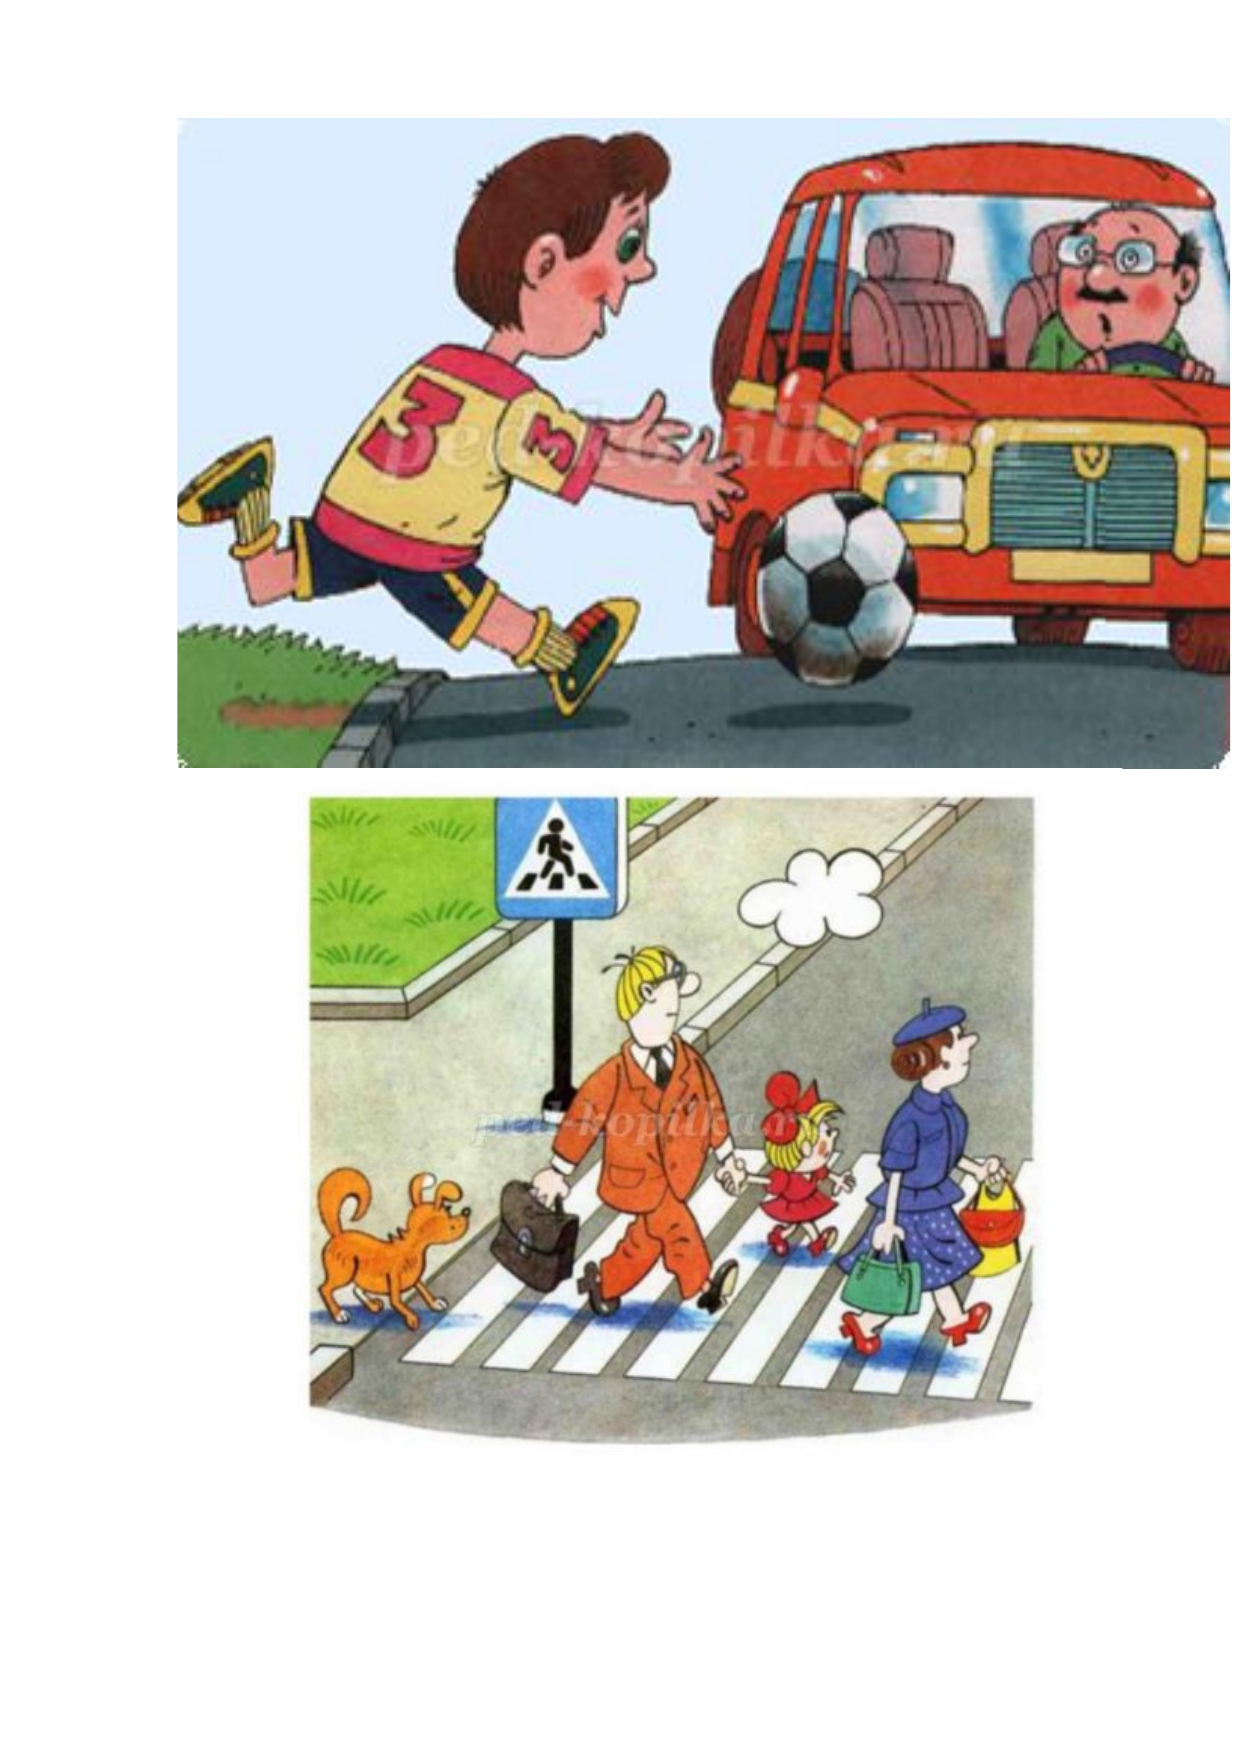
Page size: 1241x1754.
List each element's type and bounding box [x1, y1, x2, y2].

picture [177, 118, 1231, 1478]
